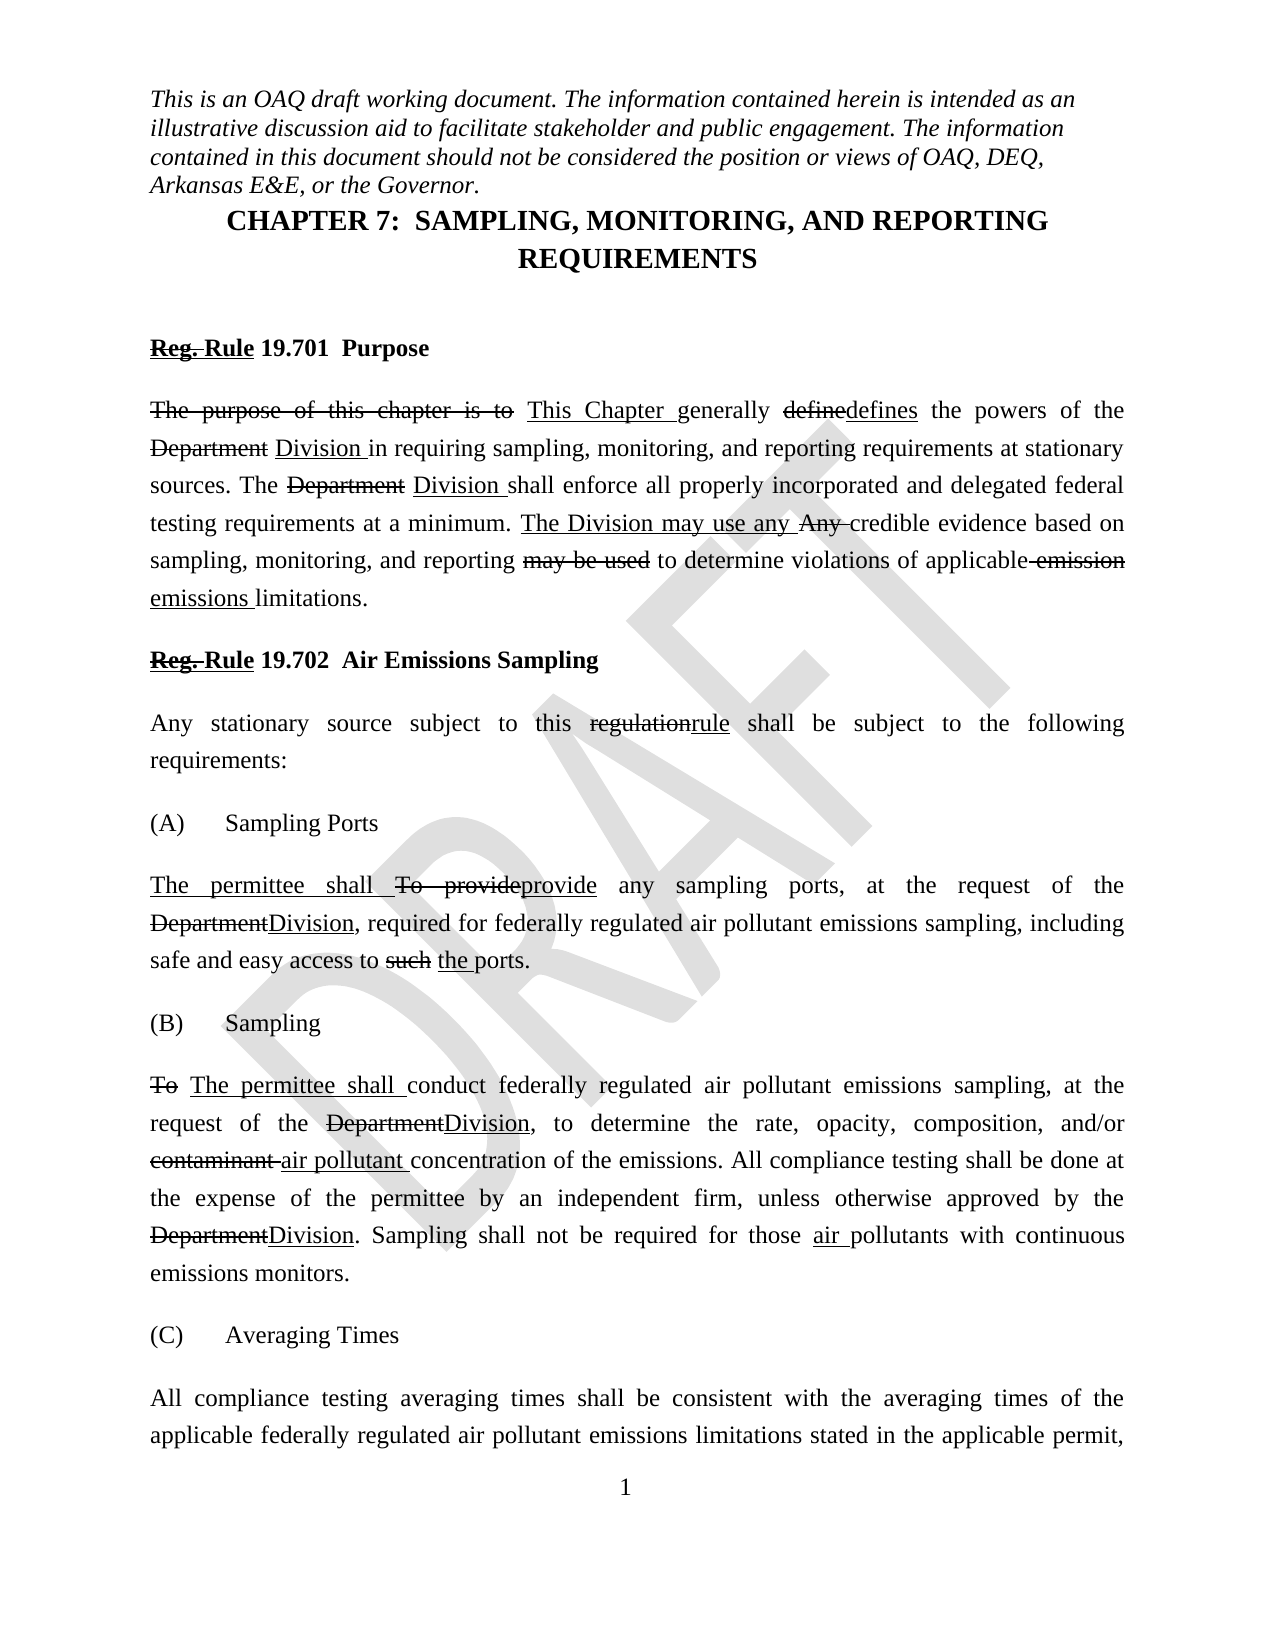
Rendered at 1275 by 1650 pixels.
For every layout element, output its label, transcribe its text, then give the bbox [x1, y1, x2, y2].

text The permittee shall To provideprovide any sampling ports, at the request of the DepartmentDivision, required for federally regulated air pollutant emissions sampling, including safe and easy access to such the ports. [150, 862, 1125, 974]
text Any stationary source subject to this regulationrule shall be subject to the following requirements: [150, 699, 1125, 774]
title CHAPTER 7: SAMPLING, MONITORING, AND REPORTING REQUIREMENTS [150, 199, 1125, 274]
text To The permittee shall conduct federally regulated air pollutant emissions sampling, at the request of the DepartmentDivision, to determine the rate, opacity, composition, and/or contaminant air pollutant concentration of the emissions. All compliance testing shall be done at the expense of the permittee by an independent firm, unless otherwise approved by the DepartmentDivision. Sampling shall not be required for those air pollutants with continuous emissions monitors. [150, 1062, 1125, 1287]
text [150, 1374, 1125, 1449]
list (B) Sampling [150, 999, 1125, 1037]
list (C) Averaging Times [150, 1312, 1125, 1349]
list (A) Sampling Ports [150, 799, 1125, 837]
text The purpose of this chapter is to This Chapter generally definedefines the powers of the Department Division in requiring sampling, monitoring, and reporting requirements at stationary sources. The Department Division shall enforce all properly incorporated and delegated federal testing requirements at a minimum. The Division may use any Any credible evidence based on sampling, monitoring, and reporting may be used to determine violations of applicable emission emissions limitations. [150, 387, 1125, 612]
text Reg. Rule 19.702 Air Emissions Sampling [150, 637, 1125, 674]
text Reg. Rule 19.701 Purpose [150, 324, 1125, 362]
